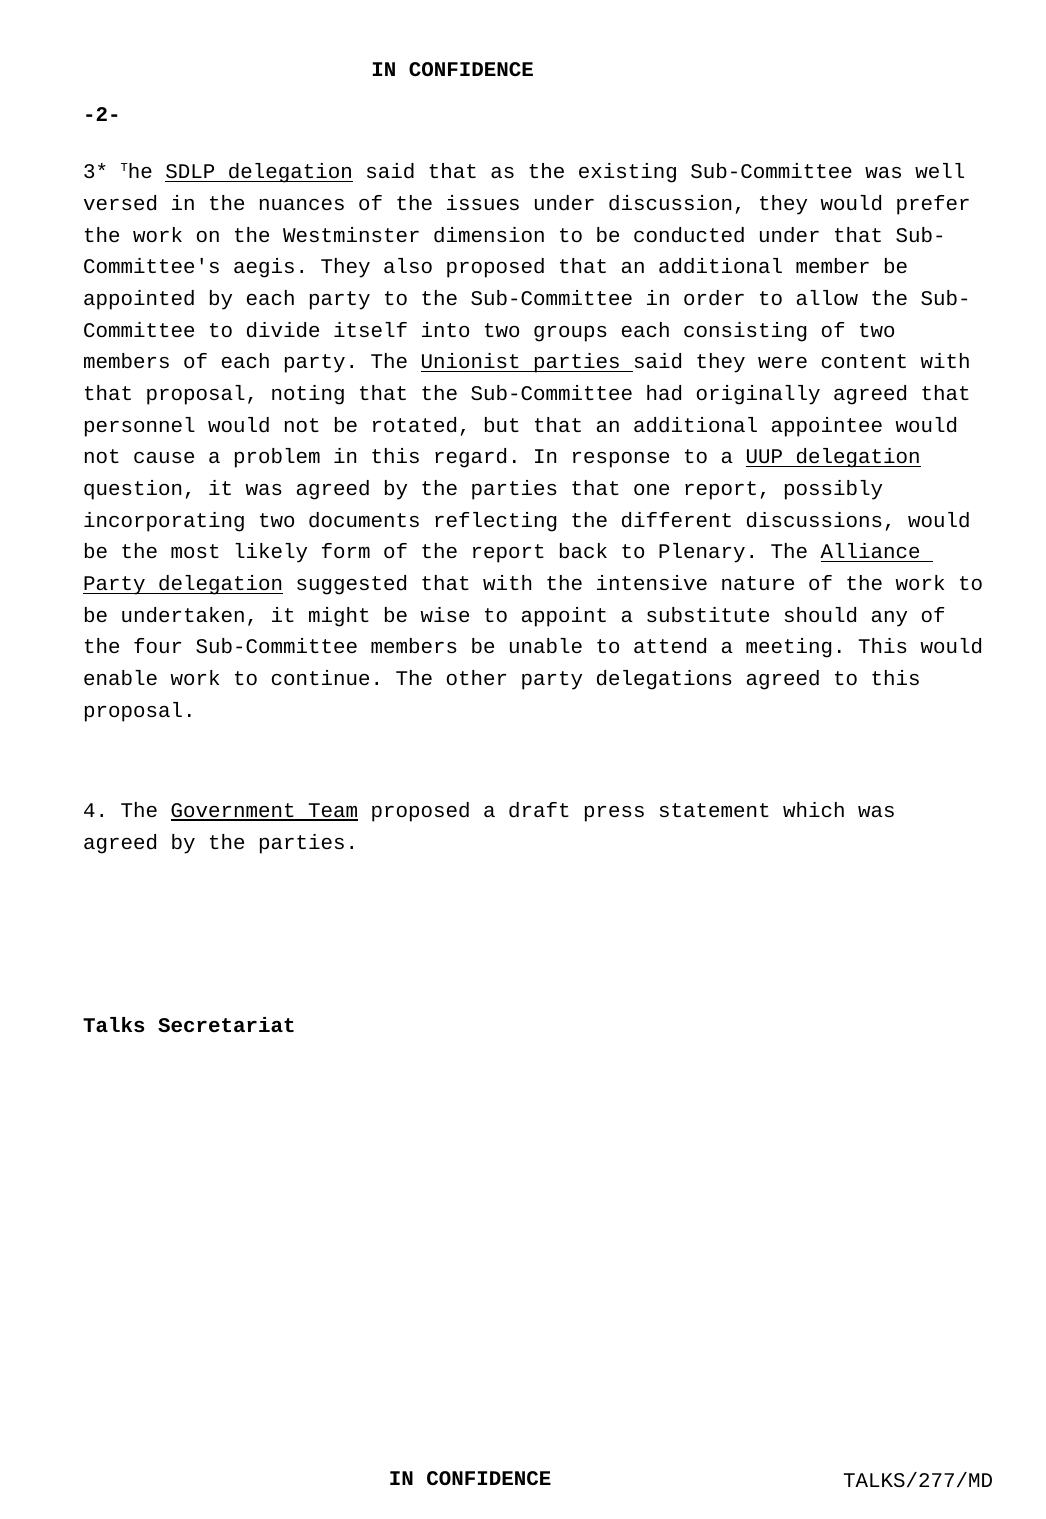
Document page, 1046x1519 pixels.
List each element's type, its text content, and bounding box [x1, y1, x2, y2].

text IN CONFIDENCE [371, 59, 533, 83]
text IN CONFIDENCE [388, 1468, 551, 1492]
text Talks Secretariat [83, 1015, 296, 1038]
subtitle -2- [83, 104, 121, 128]
text 4. The Government Team proposed a draft press statement which was [83, 800, 896, 823]
text 3* The SDLP delegation said that as the existing Sub-Committee was well versed in the nuances of the issues under discussion, they would prefer the work on the Westminster dimension to be conducted under that Sub-Committee's aegis. They also proposed that an additional member be appointed by each party to the Sub-Committee in order to allow the Sub-Committee to divide itself into two groups each consisting of two members of each party. The Unionist parties said they were content with that proposal, noting that the Sub-Committee had originally agreed that personnel would not be rotated, but that an additional appointee would not cause a problem in this regard. In response to a UUP delegation question, it was agreed by the parties that one report, possibly incorporating two documents reflecting the different discussions, would be the most likely form of the report back to Plenary. The Alliance Party delegation suggested that with the intensive nature of the work to be undertaken, it might be wise to appoint a substitute should any of the four Sub-Committee members be unable to attend a meeting. This would enable work to continue. The other party delegations agreed to this proposal. [83, 161, 989, 723]
text TALKS/277/MD [843, 1470, 993, 1494]
text agreed by the parties. [83, 832, 358, 856]
